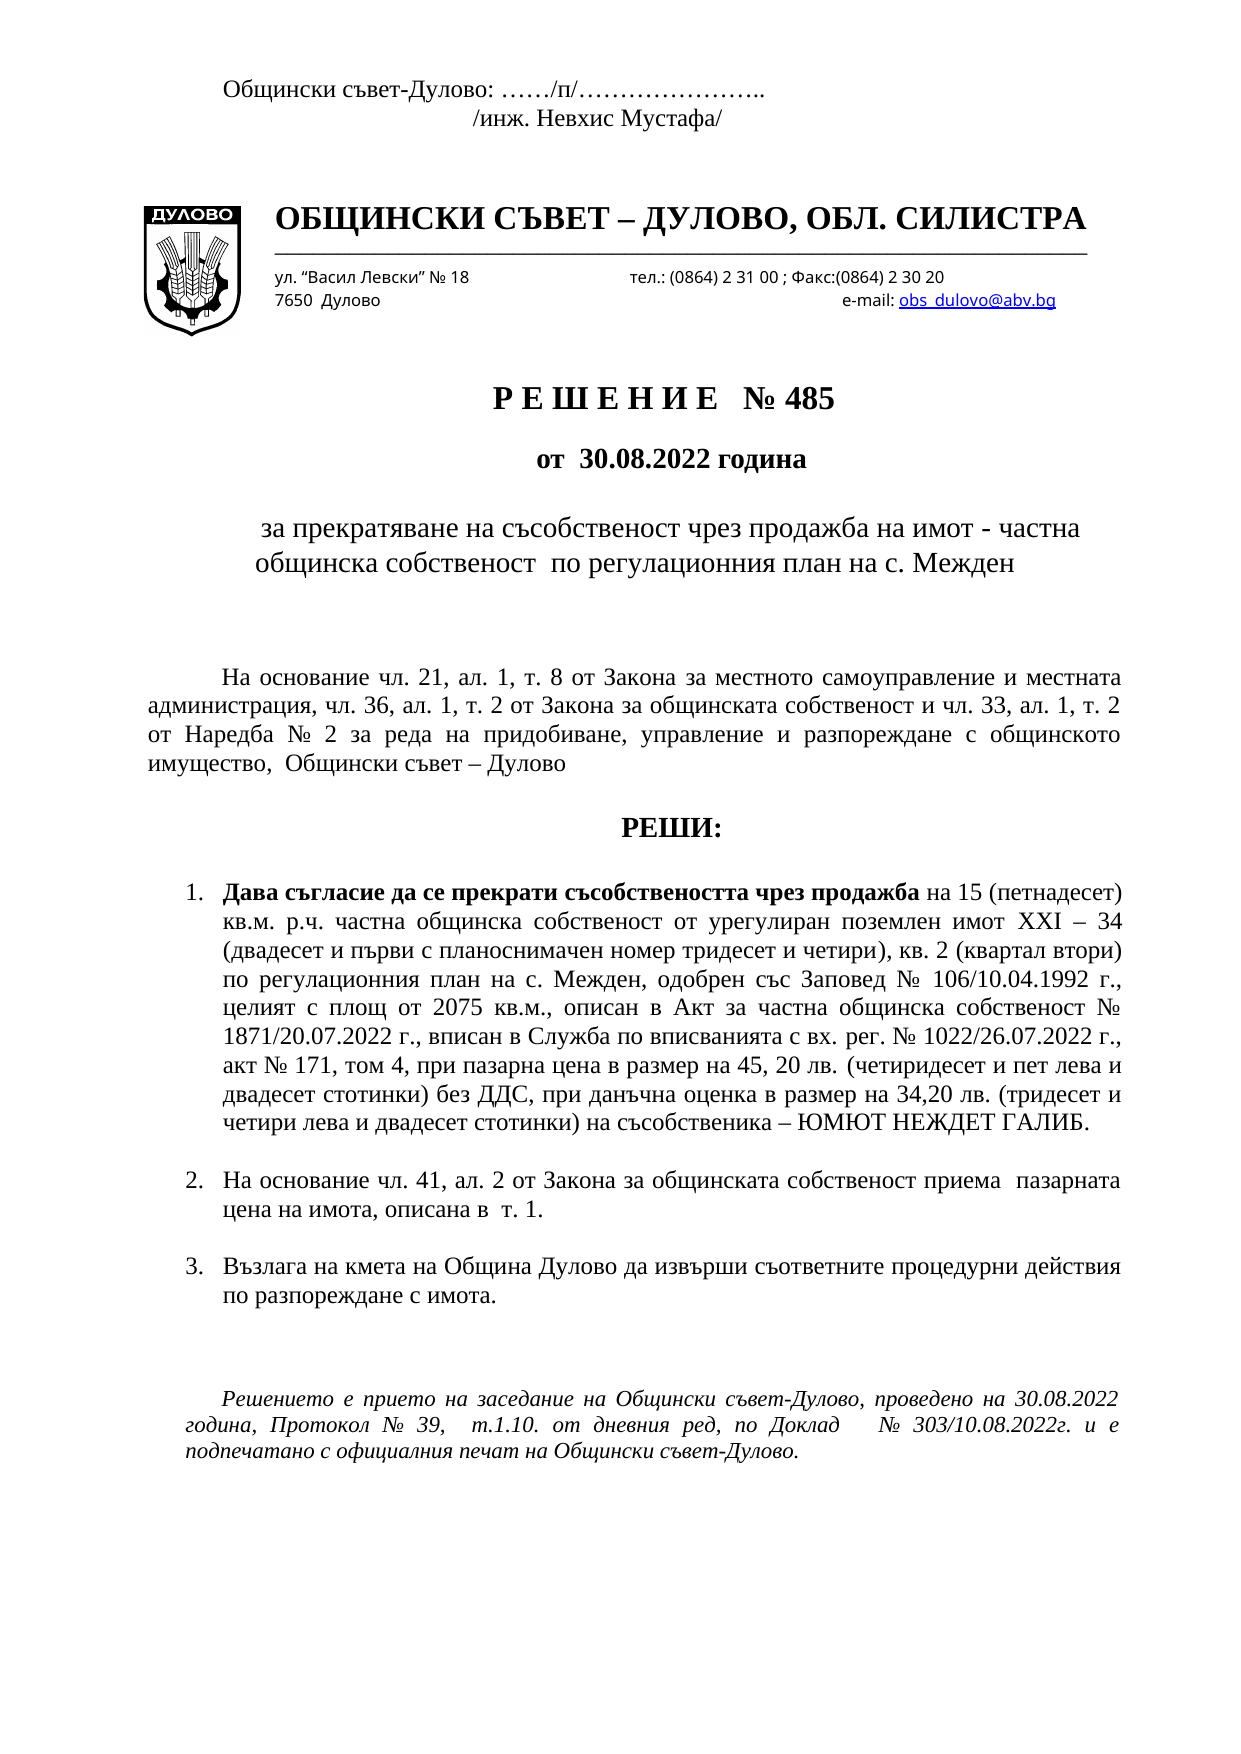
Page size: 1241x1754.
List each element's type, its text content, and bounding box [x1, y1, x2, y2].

text от 30.08.2022 година [148, 441, 1122, 475]
text ОБЩИНСКИ СЪВЕТ – ДУЛОВО, ОБЛ. СИЛИСТРА [148, 198, 1122, 237]
text Общински съвет-Дулово: ……/п/………………….. [223, 74, 1122, 103]
list Дава съгласие да се прекрати съсобствеността чрез продажба на 15 (петнадесет) кв.м. р.ч. частна общинска собственост от урегулиран поземлен имот XXI – 34 (двадесет и първи с планоснимачен номер тридесет и четири), кв. 2 (квартал втори) по регулационния план на с. Межден, одобрен със Заповед № 106/10.04.1992 г., целият с площ от 2075 кв.м., описан в Акт за частна общинска собственост № 1871/20.07.2022 г., вписан в Служба по вписванията с вх. рег. № 1022/26.07.2022 г., акт № 171, том 4, при пазарна цена в размер на 45, 20 лв. (четиридесет и пет лева и двадесет стотинки) без ДДС, при данъчна оценка в размер на 34,20 лв. (тридесет и четири лева и двадесет стотинки) на съсобственика – ЮМЮТ НЕЖДЕТ ГАЛИБ. [185, 877, 1122, 1136]
text за прекратяване на съсобственост чрез продажба на имот - частна общинска собственост по регулационния план на с. Межден [148, 510, 1122, 579]
text ––––––––––––––––––––––––––––––––––––––––––––––––––––––––––––––––– [241, 237, 1122, 266]
text 7650 Дулово e-mail: obs_dulovo@abv.bg [241, 288, 1122, 311]
text РЕШИ: [148, 810, 1122, 844]
text Р Е Ш Е Н И Е № 485 [443, 378, 1122, 416]
text ул. “Васил Левски” № 18 тел.: (0864) 2 31 00 ; Факс:(0864) 2 30 20 [241, 266, 1122, 288]
list Възлага на кмета на Община Дулово да извърши съответните процедурни действия по разпореждане с имота. [185, 1251, 1122, 1309]
text /инж. Невхис Мустафа/ [223, 103, 1122, 131]
text На основание чл. 21, ал. 1, т. 8 от Закона за местното самоуправление и местната администрация, чл. 36, ал. 1, т. 2 от Закона за общинската собственост и чл. 33, ал. 1, т. 2 от Наредба № 2 за реда на придобиване, управление и разпореждане с общинското имущество, Общински съвет – Дулово [148, 662, 1122, 777]
list На основание чл. 41, ал. 2 от Закона за общинската собственост приема пазарната цена на имота, описана в т. 1. [185, 1165, 1122, 1222]
text Решението е прието на заседание на Общински съвет-Дулово, проведено на 30.08.2022 година, Протокол № 39, т.1.10. от дневния ред, по Доклад № 303/10.08.2022г. и е подпечатано с официалния печат на Общински съвет-Дулово. [185, 1384, 1122, 1464]
